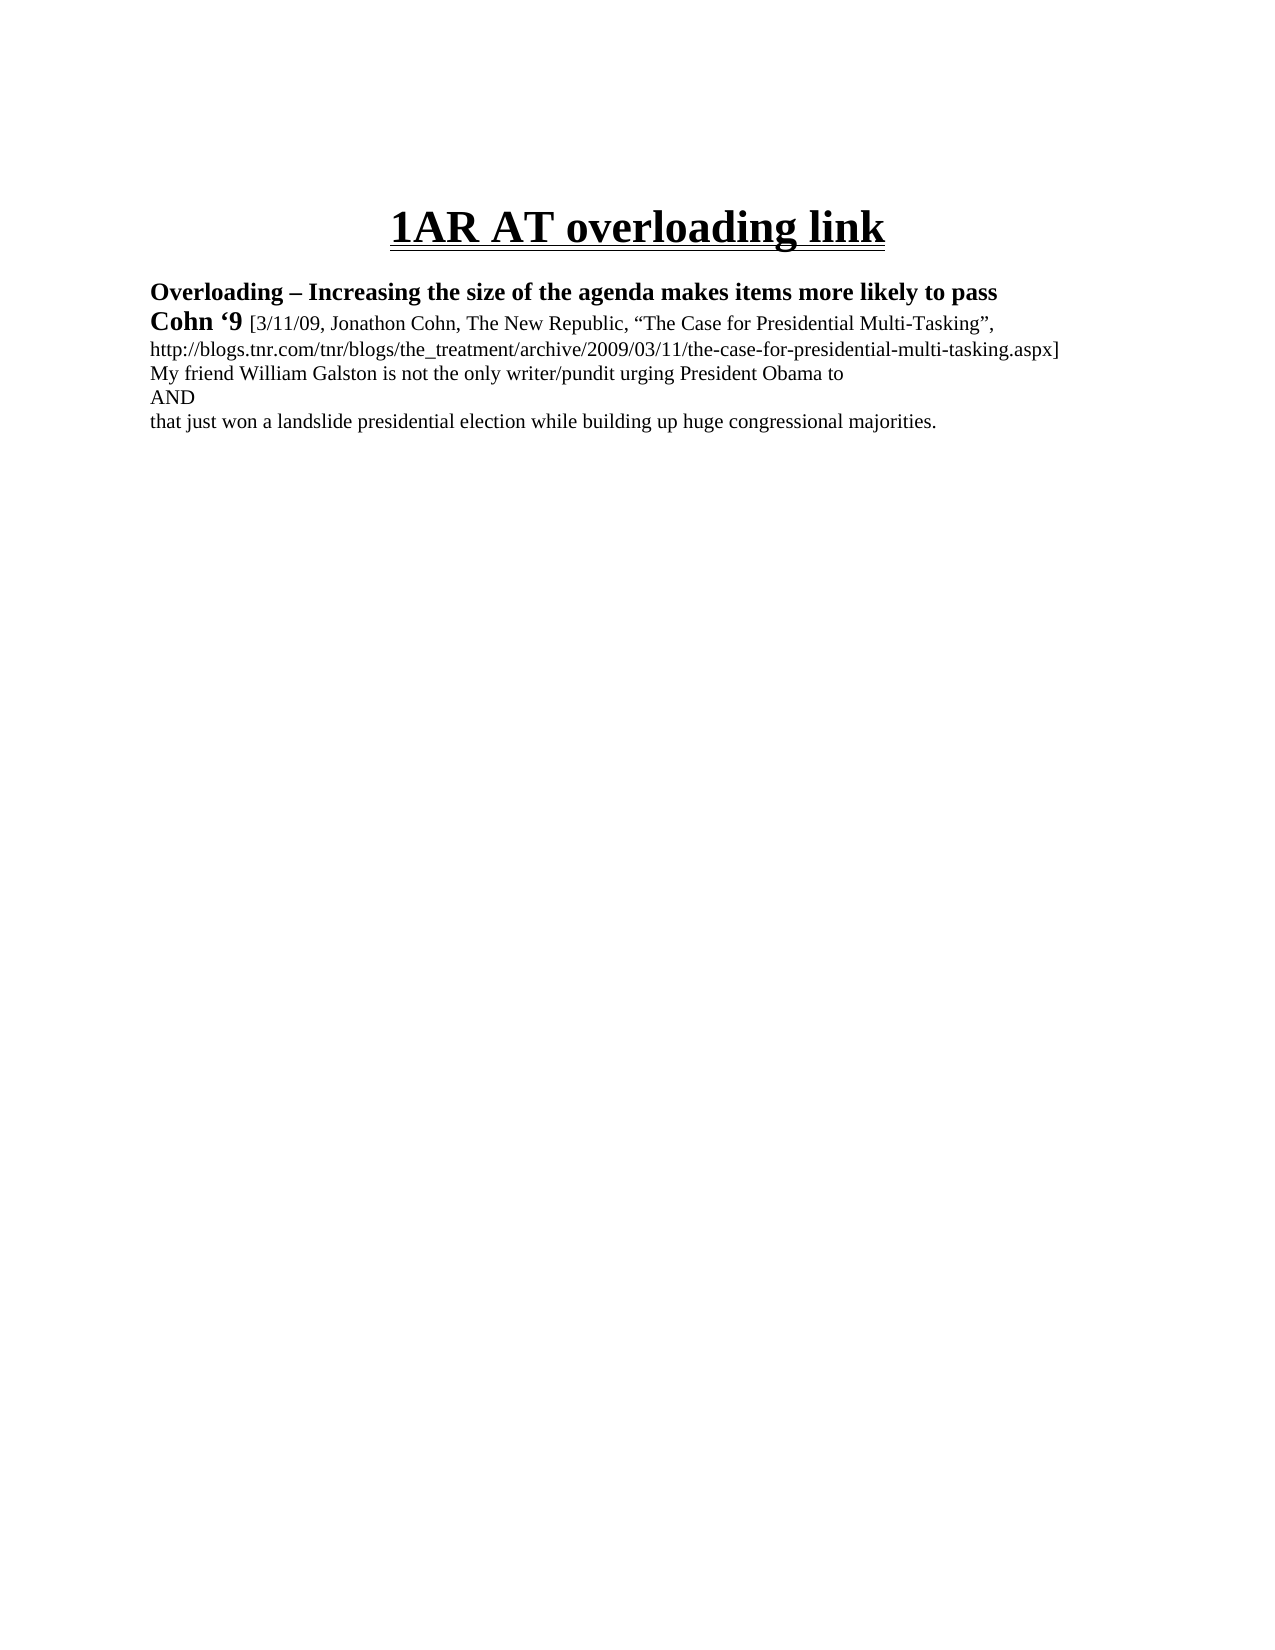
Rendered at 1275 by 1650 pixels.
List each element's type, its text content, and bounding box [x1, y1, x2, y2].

text Overloading – Increasing the size of the agenda makes items more likely to pass [150, 277, 1125, 306]
text that just won a landslide presidential election while building up huge congressional majorities. [150, 409, 1125, 433]
text Cohn ‘9 [3/11/09, Jonathon Cohn, The New Republic, “The Case for Presidential Multi-Tasking”, http://blogs.tnr.com/tnr/blogs/the_treatment/archive/2009/03/11/the-case-for-presidential-multi-tasking.aspx] [150, 306, 1125, 361]
text AND [150, 385, 1125, 409]
text My friend William Galston is not the only writer/pundit urging President Obama to [150, 361, 1125, 385]
subtitle 1AR AT overloading link [150, 200, 1125, 253]
